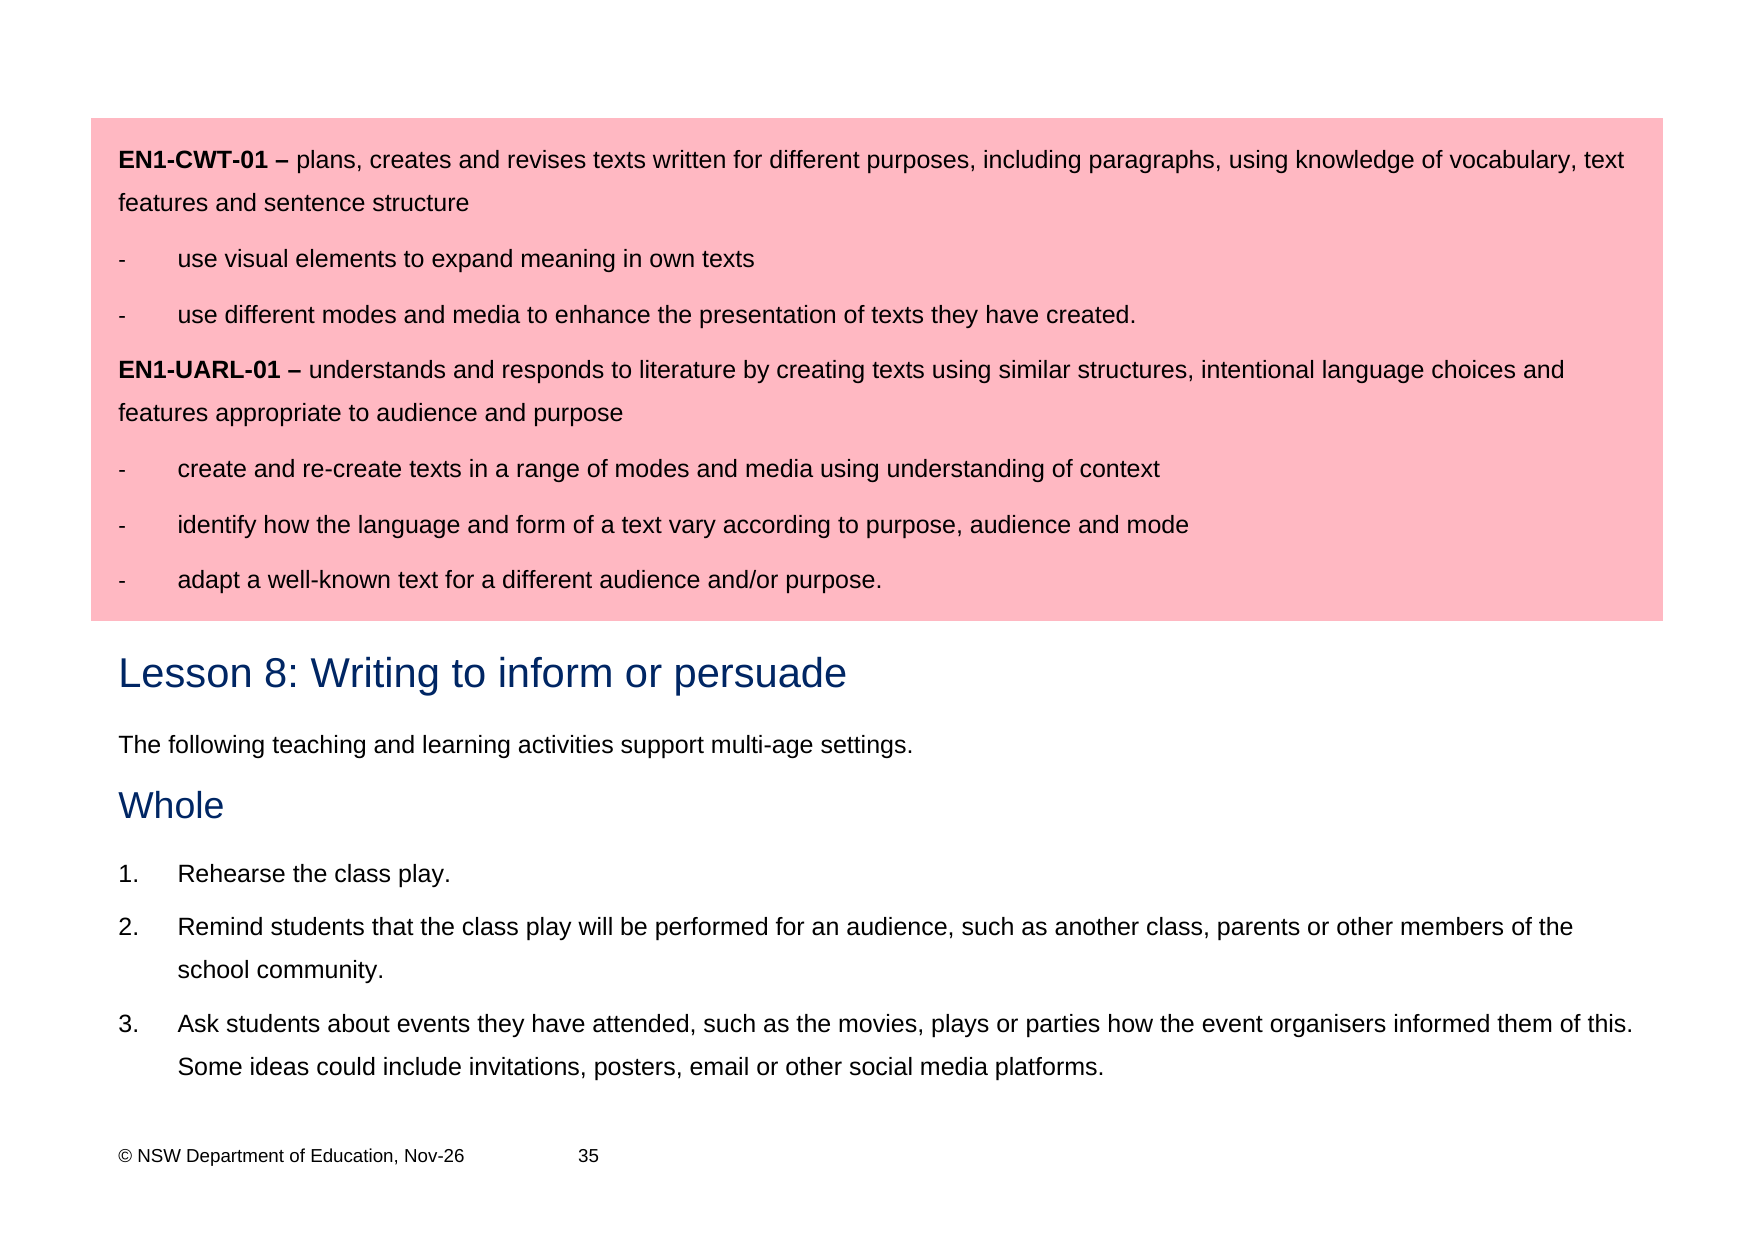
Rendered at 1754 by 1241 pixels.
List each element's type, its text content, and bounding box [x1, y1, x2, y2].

subtitle Whole [118, 784, 1636, 827]
list use visual elements to expand meaning in own texts [97, 217, 1657, 272]
list Remind students that the class play will be performed for an audience, such as another class, parents or other members of the school community. [118, 912, 1636, 984]
list adapt a well-known text for a different audience and/or purpose. [97, 538, 1657, 615]
list use different modes and media to enhance the presentation of texts they have created. [97, 272, 1657, 328]
text EN1-CWT-01 – plans, creates and revises texts written for different purposes, including paragraphs, using knowledge of vocabulary, text features and sentence structure [97, 124, 1657, 217]
text EN1-UARL-01 – understands and responds to literature by creating texts using similar structures, intentional language choices and features appropriate to audience and purpose [97, 328, 1657, 427]
subtitle Lesson 8: Writing to inform or persuade [118, 648, 1636, 696]
list create and re-create texts in a range of modes and media using understanding of context [97, 427, 1657, 482]
list identify how the language and form of a text vary according to purpose, audience and mode [97, 482, 1657, 538]
text The following teaching and learning activities support multi-age settings. [118, 730, 1636, 759]
list Rehearse the class play. [118, 859, 1636, 888]
list Ask students about events they have attended, such as the movies, plays or parties how the event organisers informed them of this. Some ideas could include invitations, posters, email or other social media platforms. [118, 1009, 1636, 1081]
